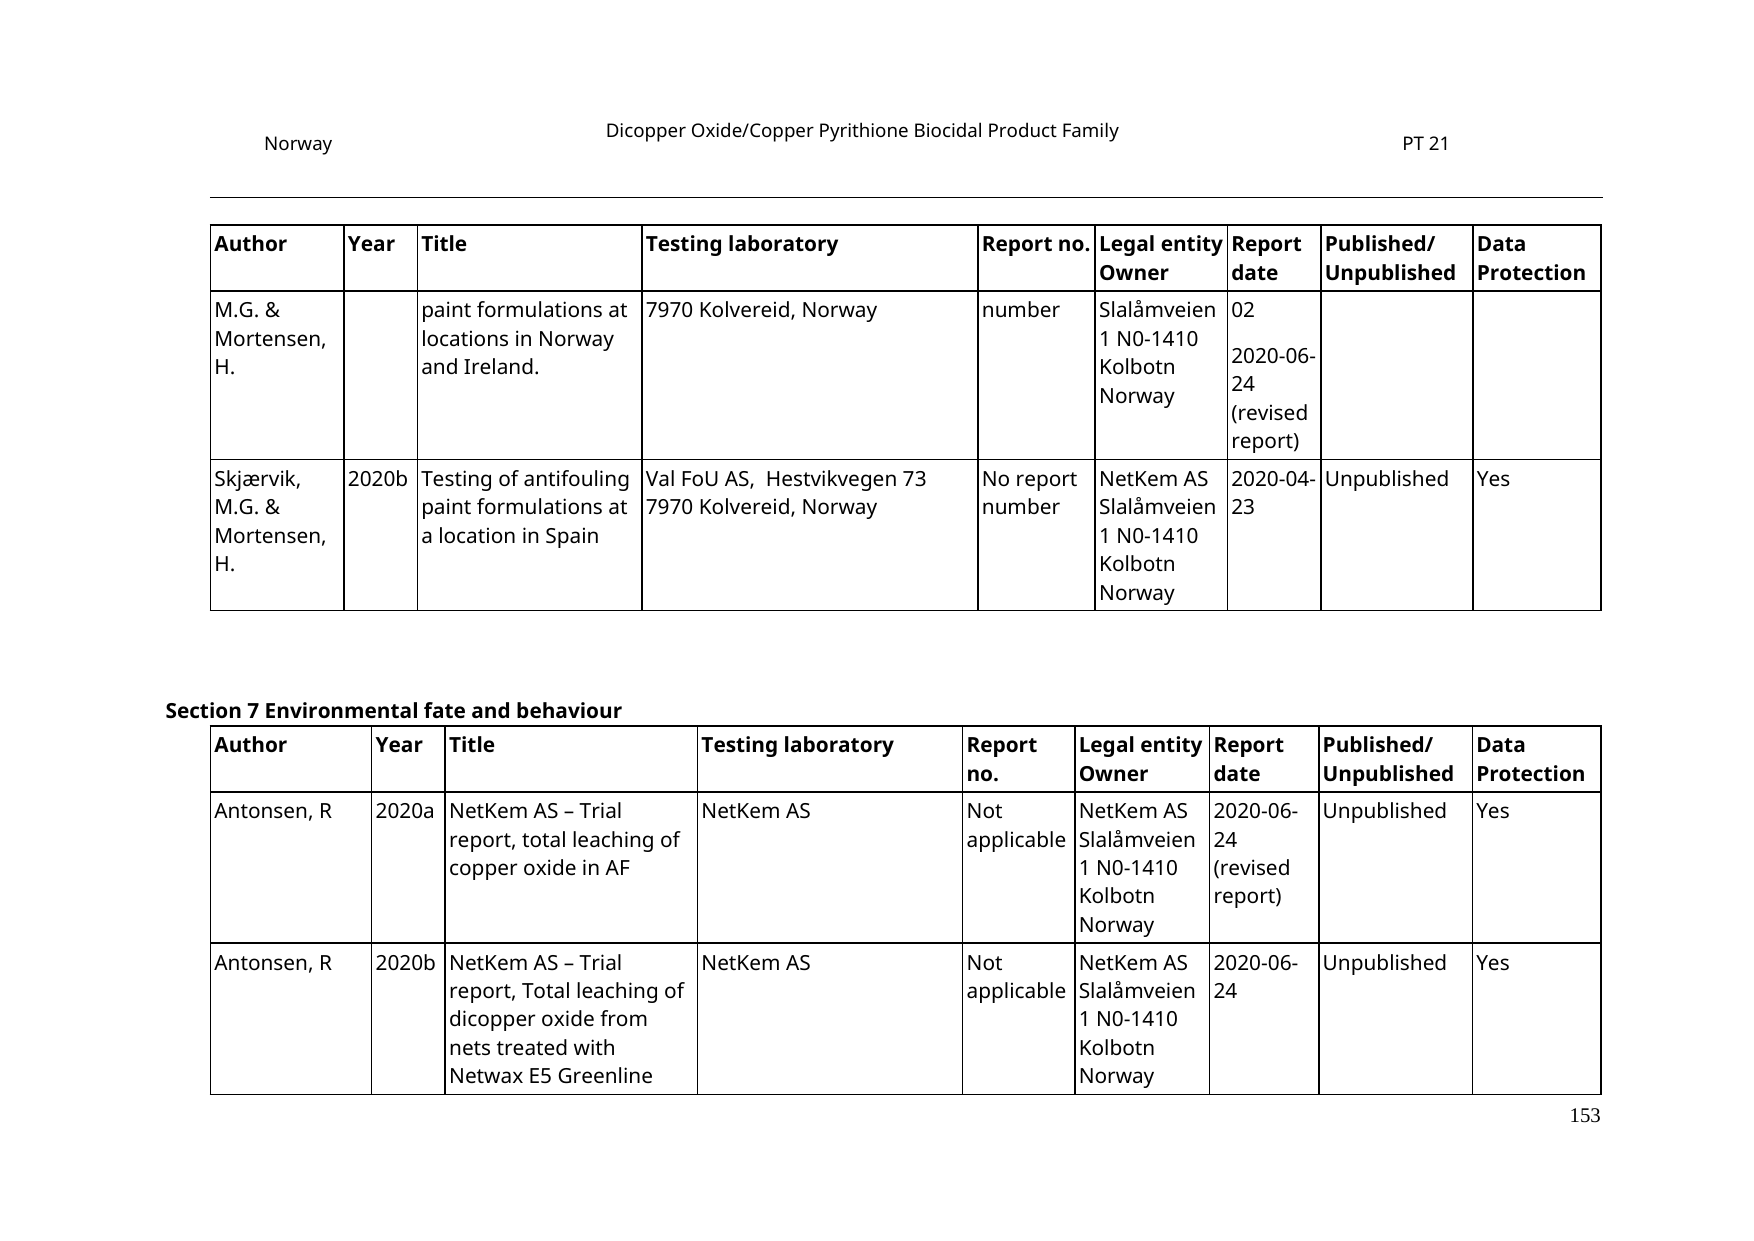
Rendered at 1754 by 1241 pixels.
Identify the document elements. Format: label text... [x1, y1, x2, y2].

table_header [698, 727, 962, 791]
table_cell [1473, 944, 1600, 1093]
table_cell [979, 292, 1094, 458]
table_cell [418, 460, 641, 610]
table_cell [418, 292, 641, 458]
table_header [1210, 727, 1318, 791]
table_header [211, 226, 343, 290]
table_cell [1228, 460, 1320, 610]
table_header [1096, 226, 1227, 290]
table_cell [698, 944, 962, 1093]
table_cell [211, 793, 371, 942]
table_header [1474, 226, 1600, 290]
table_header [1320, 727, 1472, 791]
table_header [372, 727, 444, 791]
text Section 7 Environmental fate and behaviour [165, 697, 1600, 725]
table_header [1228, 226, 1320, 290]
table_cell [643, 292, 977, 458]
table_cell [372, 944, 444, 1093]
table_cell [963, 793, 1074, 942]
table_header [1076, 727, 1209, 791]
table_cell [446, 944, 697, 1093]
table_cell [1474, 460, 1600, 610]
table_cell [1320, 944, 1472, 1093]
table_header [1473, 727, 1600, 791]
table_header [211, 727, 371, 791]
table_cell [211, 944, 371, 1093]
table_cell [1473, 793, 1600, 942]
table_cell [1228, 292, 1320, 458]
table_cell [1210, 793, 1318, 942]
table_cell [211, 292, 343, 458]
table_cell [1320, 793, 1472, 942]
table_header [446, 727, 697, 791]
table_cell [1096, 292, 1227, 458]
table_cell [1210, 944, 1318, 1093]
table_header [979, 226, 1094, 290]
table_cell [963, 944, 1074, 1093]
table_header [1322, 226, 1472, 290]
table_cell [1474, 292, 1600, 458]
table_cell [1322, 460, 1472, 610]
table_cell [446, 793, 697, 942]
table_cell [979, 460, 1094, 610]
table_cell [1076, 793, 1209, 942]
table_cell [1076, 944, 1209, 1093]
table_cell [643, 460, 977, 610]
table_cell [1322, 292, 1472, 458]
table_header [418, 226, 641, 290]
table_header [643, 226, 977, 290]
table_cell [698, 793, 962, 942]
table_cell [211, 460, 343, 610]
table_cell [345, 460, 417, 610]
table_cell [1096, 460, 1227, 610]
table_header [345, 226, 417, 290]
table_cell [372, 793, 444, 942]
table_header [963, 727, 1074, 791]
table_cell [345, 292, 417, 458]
